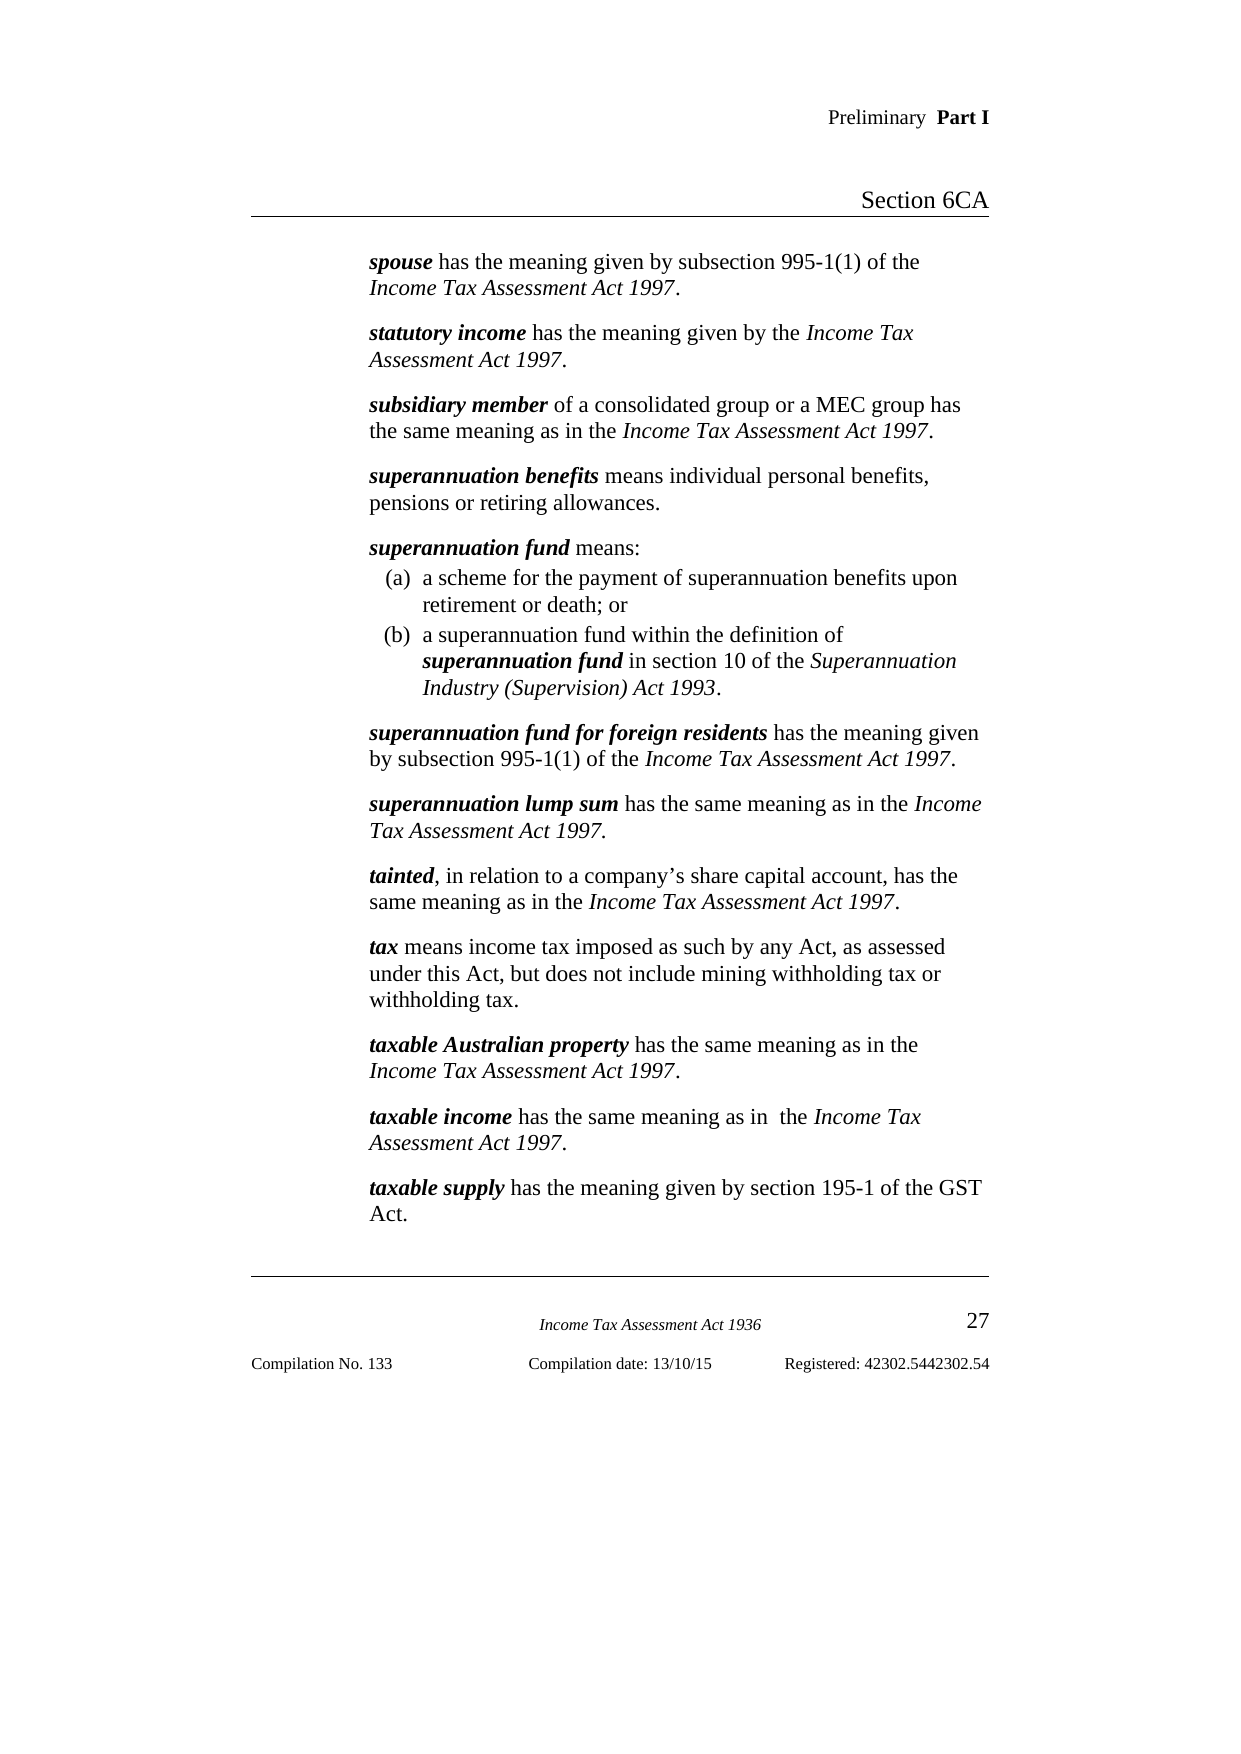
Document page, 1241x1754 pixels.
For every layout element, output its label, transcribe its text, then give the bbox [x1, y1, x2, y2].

text tainted, in relation to a company’s share capital account, has the same meaning as in the Income Tax Assessment Act 1997. [369, 862, 989, 915]
text spouse has the meaning given by subsection 995-1(1) of the Income Tax Assessment Act 1997. [369, 248, 989, 301]
text taxable supply has the meaning given by section 195-1 of the GST Act. [369, 1174, 989, 1227]
text subsidiary member of a consolidated group or a MEC group has the same meaning as in the Income Tax Assessment Act 1997. [369, 391, 989, 444]
text superannuation benefits means individual personal benefits, pensions or retiring allowances. [369, 462, 989, 515]
text (b) a superannuation fund within the definition of superannuation fund in section 10 of the Superannuation Industry (Supervision) Act 1993. [251, 621, 989, 700]
text statutory income has the meaning given by the Income Tax Assessment Act 1997. [369, 319, 989, 372]
text superannuation lump sum has the same meaning as in the Income Tax Assessment Act 1997. [369, 791, 989, 843]
text (a) a scheme for the payment of superannuation benefits upon retirement or death; or [251, 564, 989, 617]
text tax means income tax imposed as such by any Act, as assessed under this Act, but does not include mining withholding tax or withholding tax. [369, 933, 989, 1012]
text superannuation fund for foreign residents has the meaning given by subsection 995-1(1) of the Income Tax Assessment Act 1997. [369, 719, 989, 772]
text taxable income has the same meaning as in the Income Tax Assessment Act 1997. [369, 1103, 989, 1155]
text superannuation fund means: [369, 534, 989, 560]
text taxable Australian property has the same meaning as in the Income Tax Assessment Act 1997. [369, 1031, 989, 1084]
